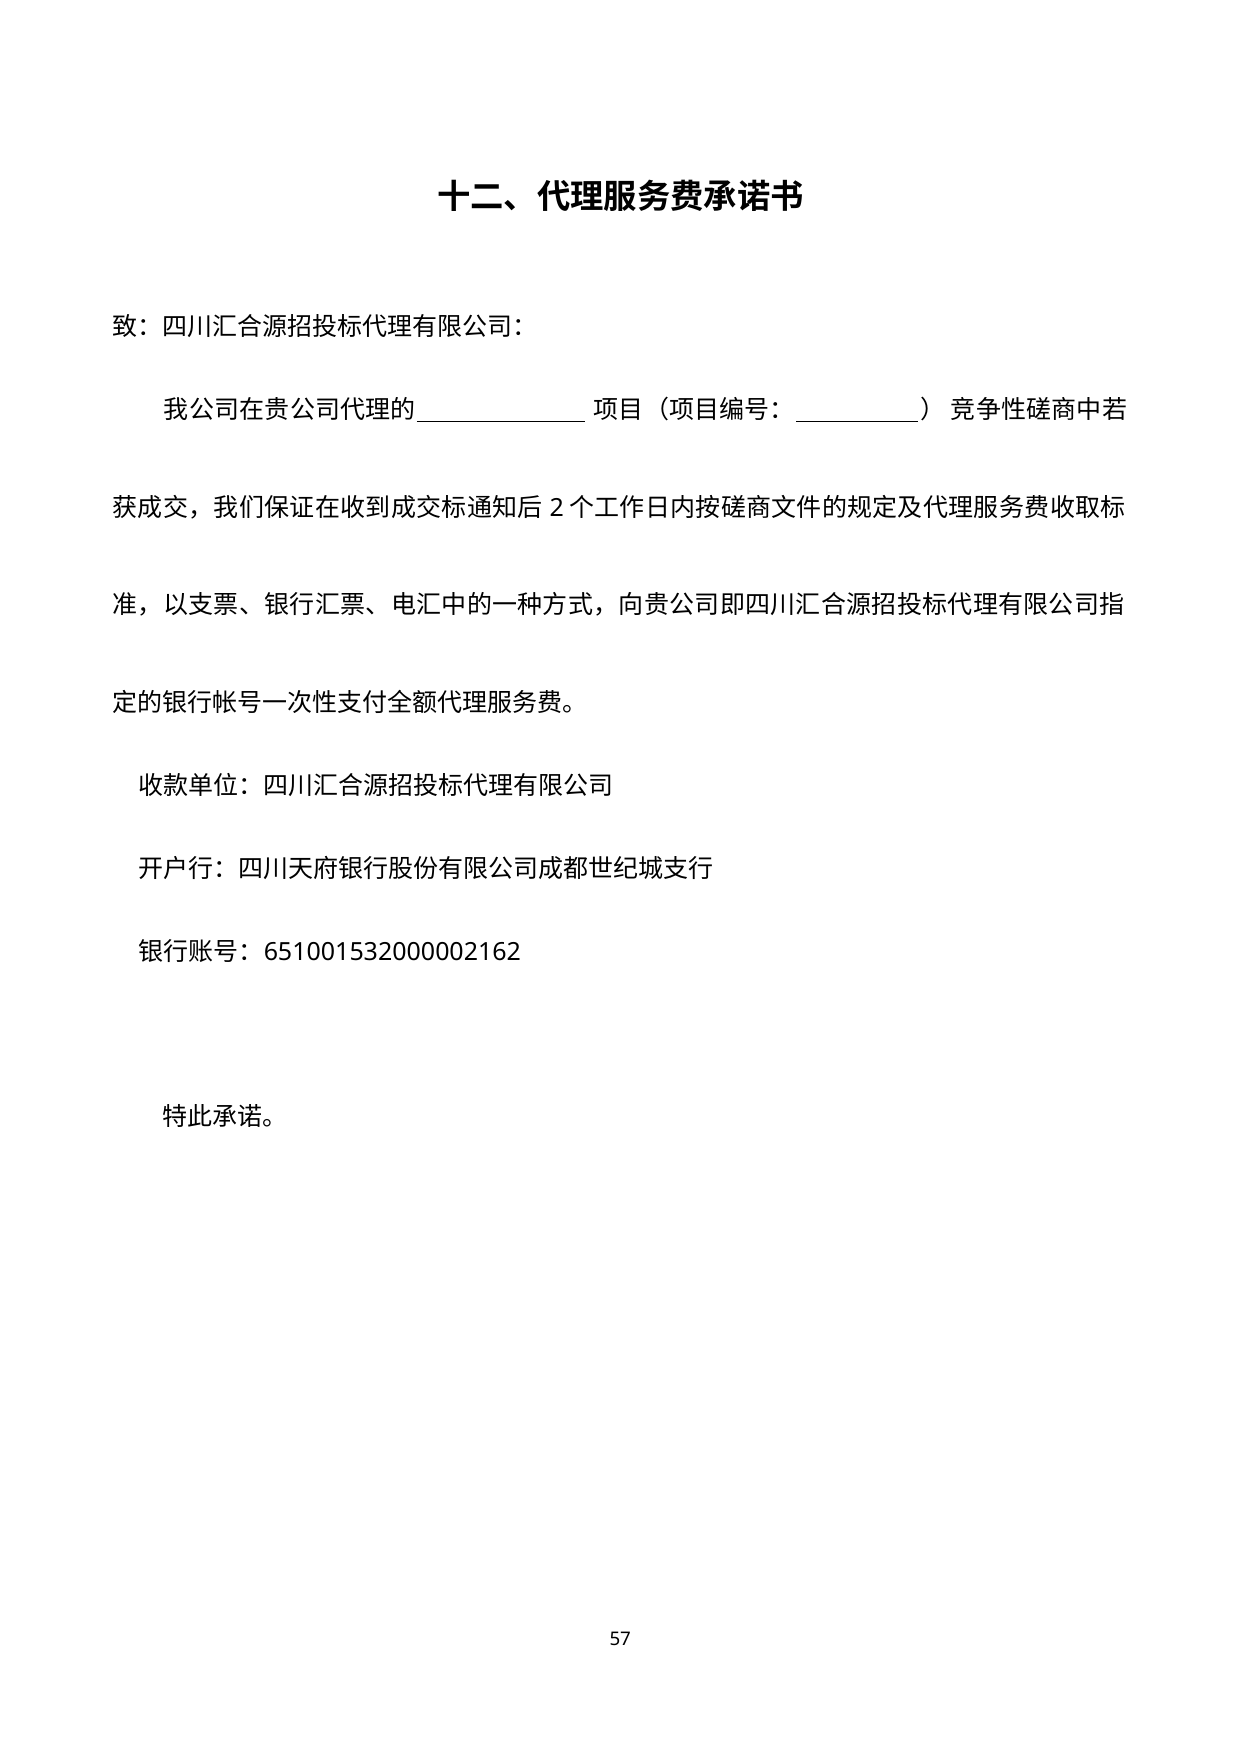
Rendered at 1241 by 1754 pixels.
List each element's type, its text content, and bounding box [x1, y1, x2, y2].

text 开户行：四川天府银行股份有限公司成都世纪城支行 [112, 834, 1128, 899]
text 十二、代理服务费承诺书 [112, 162, 1128, 227]
text 特此承诺。 [112, 1082, 1128, 1147]
text 银行账号：651001532000002162 [112, 917, 1128, 982]
text 致：四川汇合源招投标代理有限公司： [112, 292, 1128, 357]
text 收款单位：四川汇合源招投标代理有限公司 [112, 751, 1128, 816]
text 我公司在贵公司代理的 项目（项目编号： ） 竞争性磋商中若获成交，我们保证在收到成交标通知后2个工作日内按磋商文件的规定及代理服务费收取标准，以支票、银行汇票、电汇中的一种方式，向贵公司即四川汇合源招投标代理有限公司指定的银行帐号一次性支付全额代理服务费。 [112, 375, 1128, 733]
